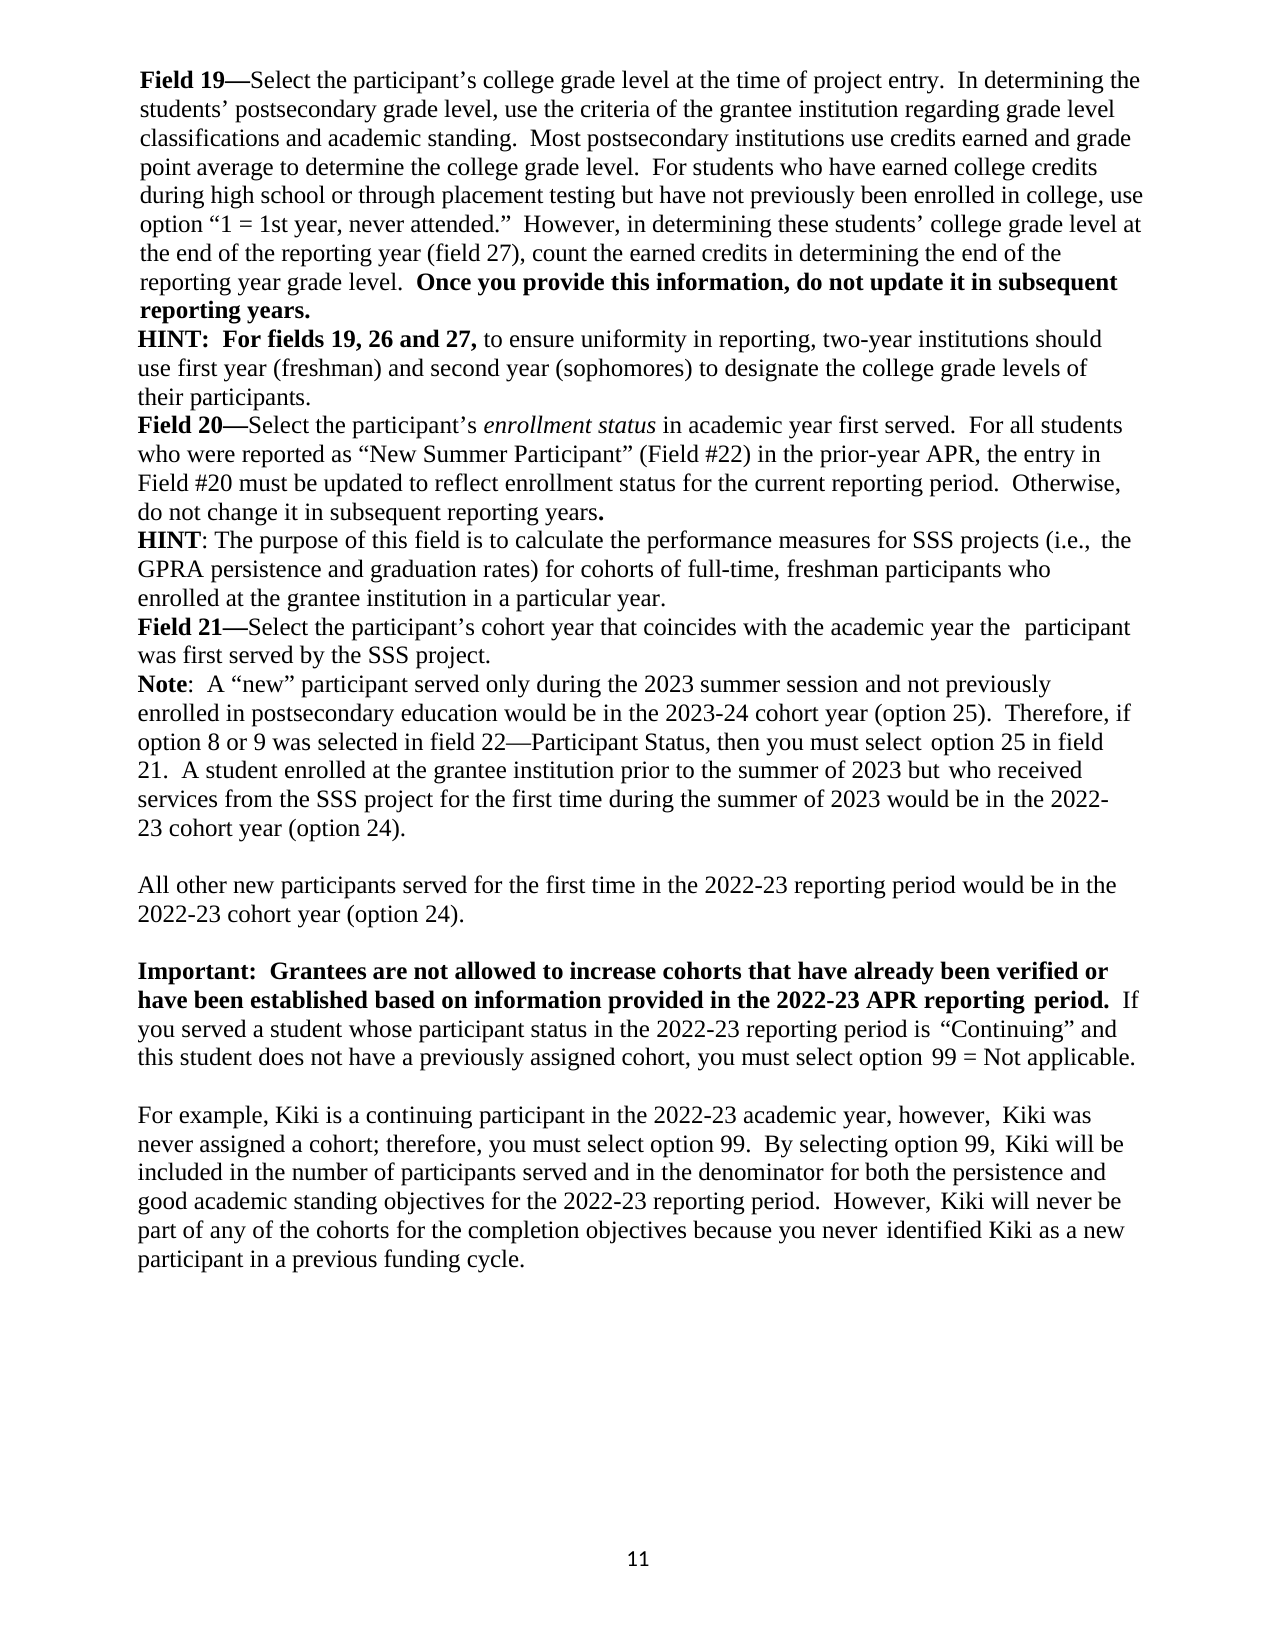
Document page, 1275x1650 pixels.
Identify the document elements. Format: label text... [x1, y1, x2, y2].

text HINT: For fields 19, 26 and 27, to ensure uniformity in reporting, two-year institutions should use first year (freshman) and second year (sophomores) to designate the college grade levels of their participants. [137, 324, 1136, 411]
text All other new participants served for the first time in the 2022-23 reporting period would be in the 2022-23 cohort year (option 24). [137, 871, 1136, 928]
text Field 19—Select the participant’s college grade level at the time of project entry. In determining the students’ postsecondary grade level, use the criteria of the grantee institution regarding grade level classifications and academic standing. Most postsecondary institutions use credits earned and grade point average to determine the college grade level. For students who have earned college credits during high school or through placement testing but have not previously been enrolled in college, use option “1 = 1st year, never attended.” However, in determining these students’ college grade level at the end of the reporting year (field 27), count the earned credits in determining the end of the reporting year grade level. Once you provide this information, do not update it in subsequent reporting years. [139, 66, 1150, 324]
text Note: A “new” participant served only during the 2023 summer session and not previously enrolled in postsecondary education would be in the 2023-24 cohort year (option 25). Therefore, if option 8 or 9 was selected in field 22—Participant Status, then you must select option 25 in field 21. A student enrolled at the grantee institution prior to the summer of 2023 but who received services from the SSS project for the first time during the summer of 2023 would be in the 2022-23 cohort year (option 24). [137, 669, 1133, 842]
text Important: Grantees are not allowed to increase cohorts that have already been verified or have been established based on information provided in the 2022-23 APR reporting period. If you served a student whose participant status in the 2022-23 reporting period is “Continuing” and this student does not have a previously assigned cohort, you must select option 99 = Not applicable. [137, 957, 1145, 1071]
text Field 21—Select the participant’s cohort year that coincides with the academic year the participant was first served by the SSS project. [137, 612, 1133, 669]
text HINT: The purpose of this field is to calculate the performance measures for SSS projects (i.e., the GPRA persistence and graduation rates) for cohorts of full-time, freshman participants who enrolled at the grantee institution in a particular year. [137, 526, 1133, 612]
text Field 20—Select the participant’s enrollment status in academic year first served. For all students who were reported as “New Summer Participant” (Field #22) in the prior-year APR, the entry in Field #20 must be updated to reflect enrollment status for the current reporting period. Otherwise, do not change it in subsequent reporting years. [137, 411, 1136, 526]
text For example, Kiki is a continuing participant in the 2022-23 academic year, however, Kiki was never assigned a cohort; therefore, you must select option 99. By selecting option 99, Kiki will be included in the number of participants served and in the denominator for both the persistence and good academic standing objectives for the 2022-23 reporting period. However, Kiki will never be part of any of the cohorts for the completion objectives because you never identified Kiki as a new participant in a previous funding cycle. [137, 1100, 1150, 1272]
